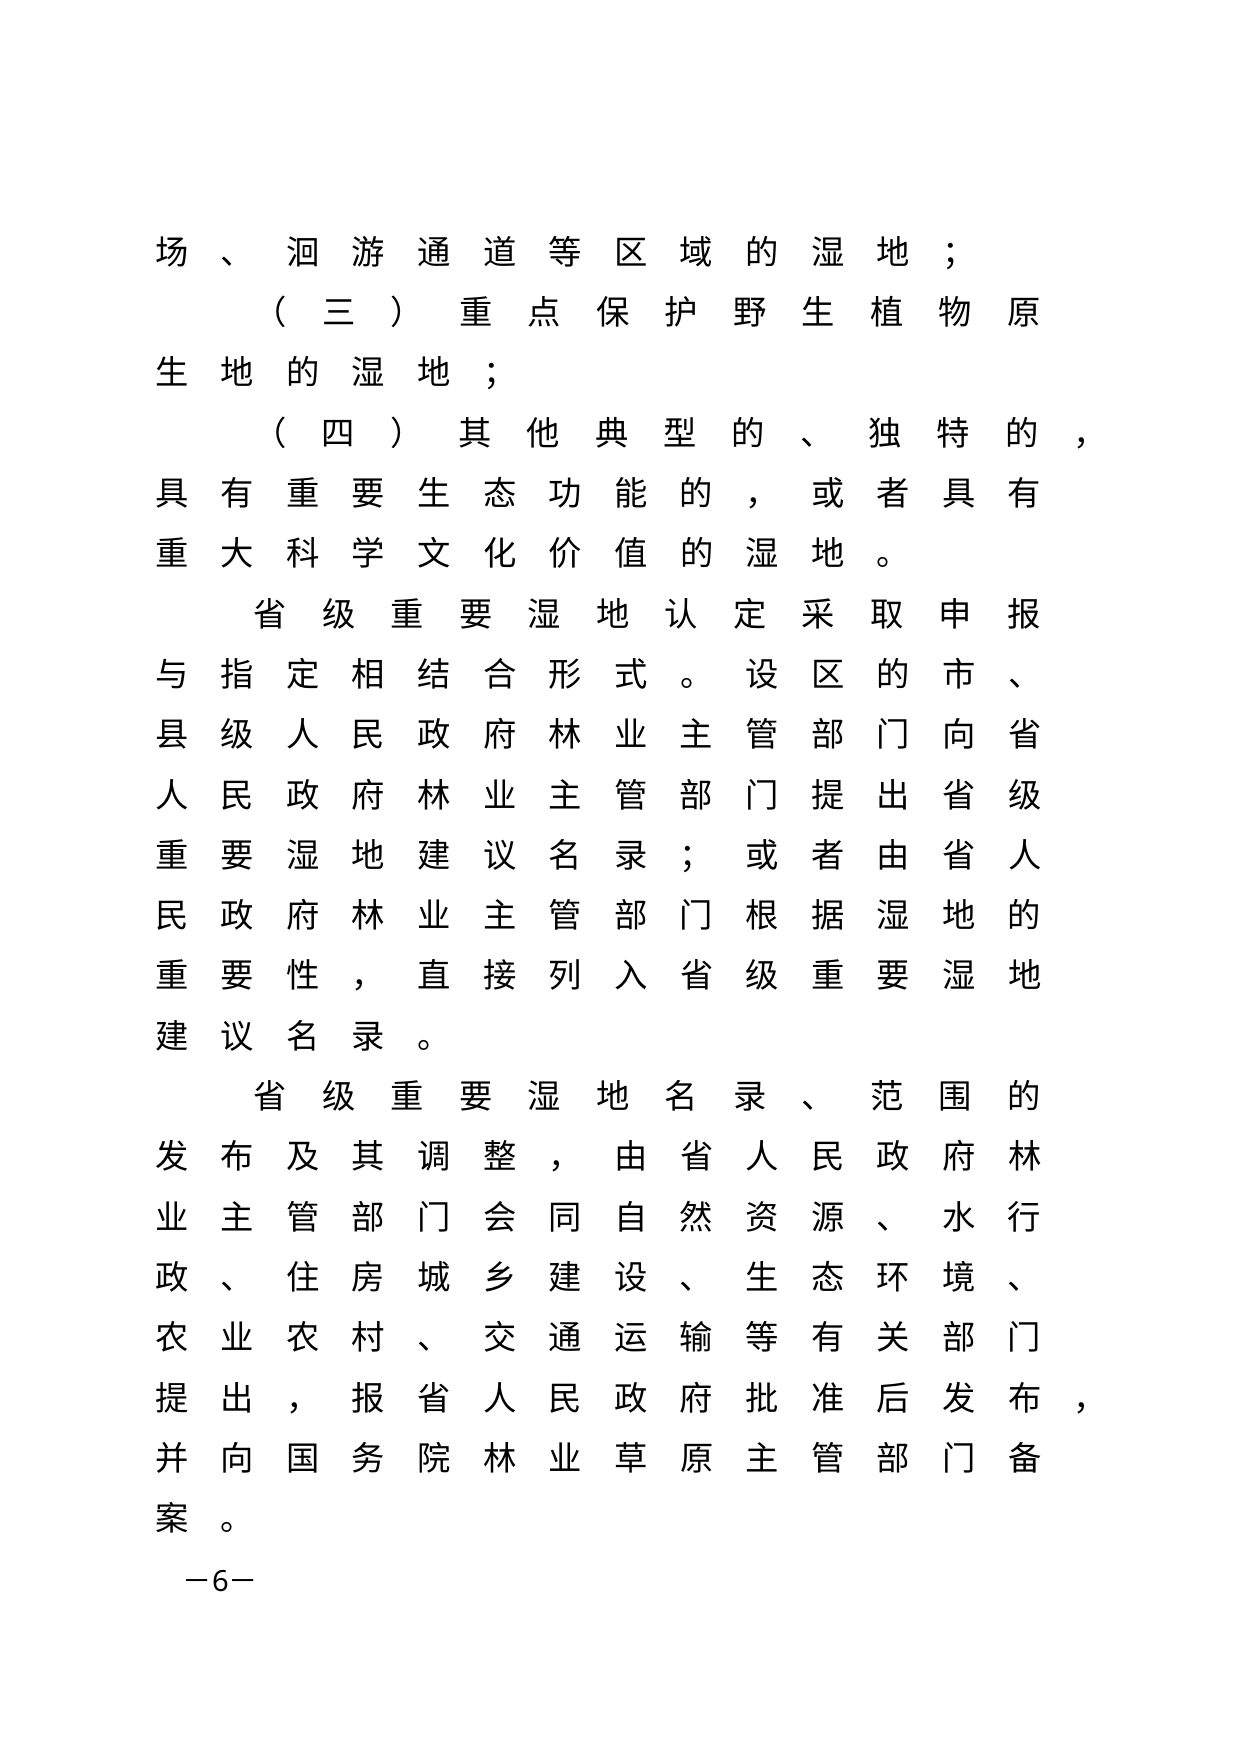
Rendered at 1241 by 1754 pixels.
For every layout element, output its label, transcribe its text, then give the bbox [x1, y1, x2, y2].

text （四）其他典型的、独特的，具有重要生态功能的，或者具有重大科学文化价值的湿地。 [155, 400, 1073, 581]
text 省级重要湿地名录、范围的发布及其调整，由省人民政府林业主管部门会同自然资源、水行政、住房城乡建设、生态环境、农业农村、交通运输等有关部门提出，报省人民政府批准后发布，并向国务院林业草原主管部门备案。 [155, 1064, 1073, 1546]
text （三）重点保护野生植物原生地的湿地； [155, 280, 1073, 400]
text 省级重要湿地认定采取申报与指定相结合形式。设区的市、县级人民政府林业主管部门向省人民政府林业主管部门提出省级重要湿地建议名录；或者由省人民政府林业主管部门根据湿地的重要性，直接列入省级重要湿地建议名录。 [155, 581, 1073, 1064]
text （二）重点保护野生动物重要栖息地、主要繁殖地，鸟类迁徙路线上主要停歇地、越冬地，或者鱼类产卵场、索饵场、越冬场、洄游通道等区域的湿地； [155, 219, 1073, 280]
